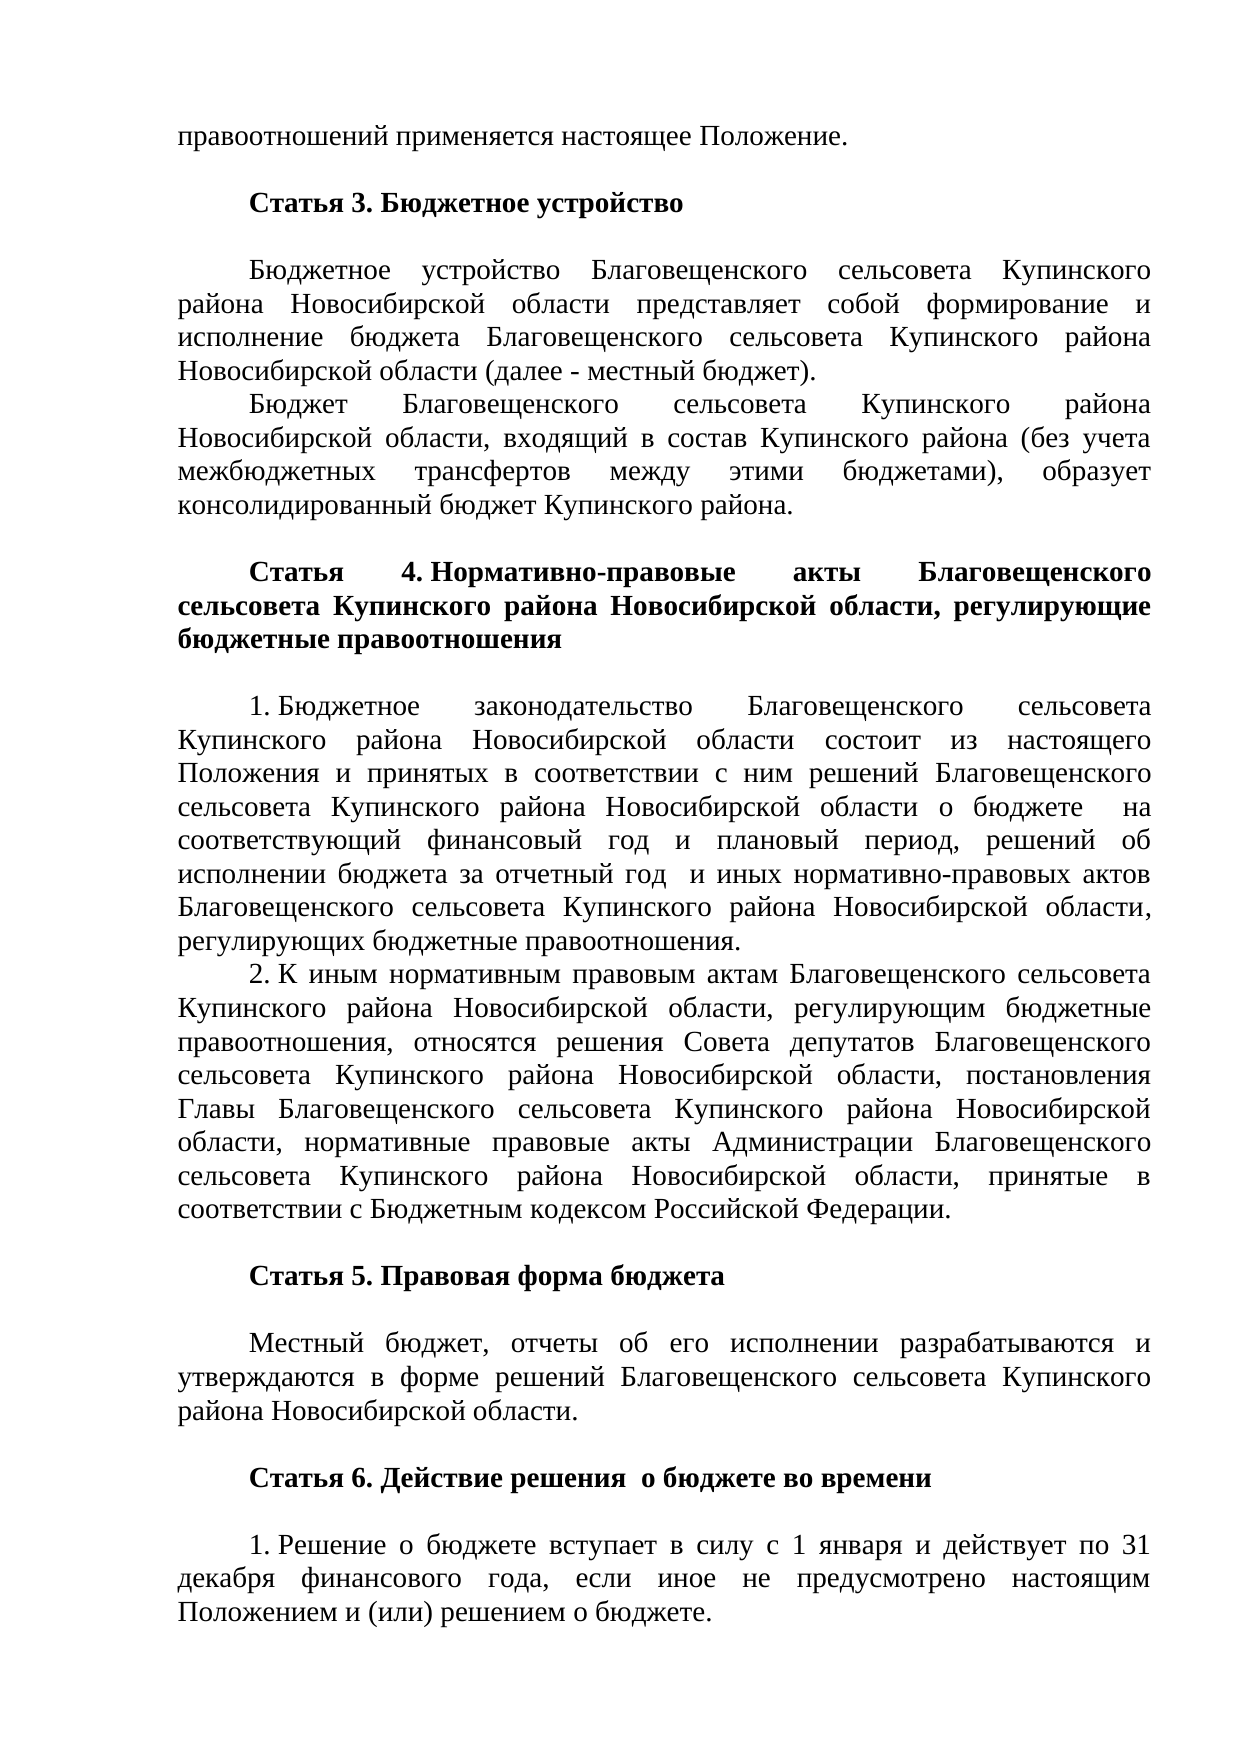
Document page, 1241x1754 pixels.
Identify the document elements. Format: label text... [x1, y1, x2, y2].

text Статья 6. Действие решения о бюджете во времени [177, 1460, 1152, 1493]
text Бюджет Благовещенского сельсовета Купинского района Новосибирской области, входящий в состав Купинского района (без учета межбюджетных трансфертов между этими бюджетами), образует консолидированный бюджет Купинского района. [177, 386, 1152, 521]
text Бюджетное устройство Благовещенского сельсовета Купинского района Новосибирской области представляет собой формирование и исполнение бюджета Благовещенского сельсовета Купинского района Новосибирской области (далее - местный бюджет). [177, 252, 1152, 386]
text Статья 3. Бюджетное устройство [177, 185, 1152, 219]
text 1. Бюджетное законодательство Благовещенского сельсовета Купинского района Новосибирской области состоит из настоящего Положения и принятых в соответствии с ним решений Благовещенского сельсовета Купинского района Новосибирской области о бюджете на соответствующий финансовый год и плановый период, решений об исполнении бюджета за отчетный год и иных нормативно-правовых актов Благовещенского сельсовета Купинского района Новосибирской области, регулирующих бюджетные правоотношения. [177, 688, 1152, 957]
text Местный бюджет, отчеты об его исполнении разрабатываются и утверждаются в форме решений Благовещенского сельсовета Купинского района Новосибирской области. [177, 1326, 1152, 1426]
text 2. К иным нормативным правовым актам Благовещенского сельсовета Купинского района Новосибирской области, регулирующим бюджетные правоотношения, относятся решения Совета депутатов Благовещенского сельсовета Купинского района Новосибирской области, постановления Главы Благовещенского сельсовета Купинского района Новосибирской области, нормативные правовые акты Администрации Благовещенского сельсовета Купинского района Новосибирской области, принятые в соответствии с Бюджетным кодексом Российской Федерации. [177, 957, 1152, 1225]
text 1. Решение о бюджете вступает в силу с 1 января и действует по 31 декабря финансового года, если иное не предусмотрено настоящим Положением и (или) решением о бюджете. [177, 1527, 1152, 1627]
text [177, 118, 1152, 152]
text Статья 4. Нормативно-правовые акты Благовещенского сельсовета Купинского района Новосибирской области, регулирующие бюджетные правоотношения [177, 554, 1152, 655]
text Статья 5. Правовая форма бюджета [177, 1258, 1152, 1292]
